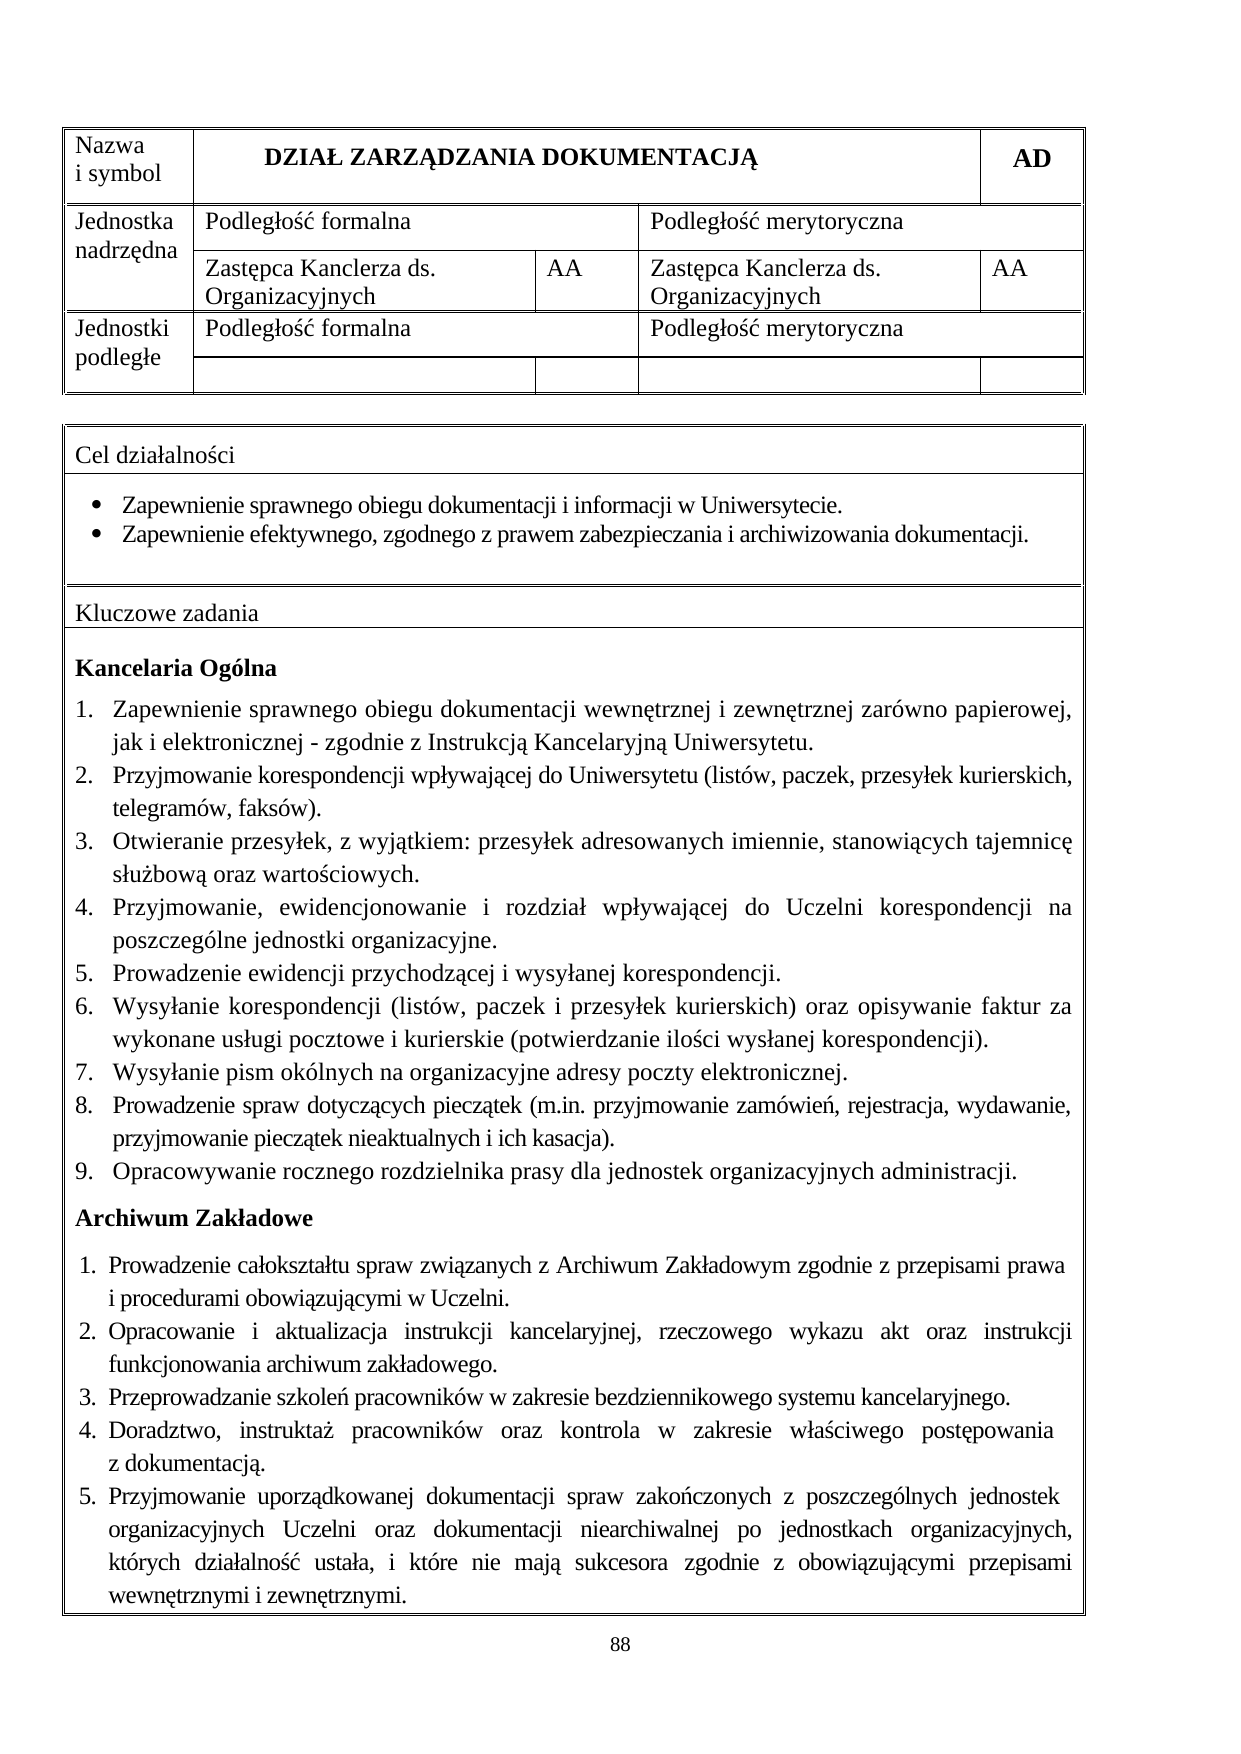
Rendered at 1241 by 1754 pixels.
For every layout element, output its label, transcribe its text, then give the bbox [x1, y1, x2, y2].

table_header DZIAŁ ZARZĄDZANIA DOKUMENTACJĄ [194, 130, 980, 203]
table_cell Podległość formalna [194, 206, 638, 249]
table_cell Zapewnienie sprawnego obiegu dokumentacji i informacji w Uniwersytecie. Zapewnienie efektywnego, zgodnego z prawem zabezpieczania i archiwizowania dokumentacji. [65, 474, 1083, 583]
table_cell [64, 392, 1084, 423]
table_cell [194, 358, 535, 392]
table_cell Kluczowe zadania [65, 584, 1083, 627]
table_cell Podległość merytoryczna [639, 203, 1084, 249]
table_cell Zastępca Kanclerza ds. Organizacyjnych [639, 251, 980, 310]
table_cell [981, 358, 1083, 392]
table_cell Podległość formalna [194, 313, 638, 356]
table_cell Cel działalności [64, 424, 1084, 473]
table_cell AA [536, 251, 638, 310]
table_cell Zastępca Kanclerza ds. Organizacyjnych [194, 251, 535, 310]
table_cell Podległość merytoryczna [639, 310, 1084, 356]
table_header Nazwa i symbol [65, 130, 193, 203]
table_cell [536, 358, 638, 392]
table_cell Jednostka nadrzędna [64, 203, 193, 310]
table_cell [639, 358, 980, 392]
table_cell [65, 628, 1083, 1613]
table_header AD [981, 130, 1083, 203]
table_cell AA [981, 251, 1083, 310]
table_cell Jednostki podległe [64, 310, 193, 392]
